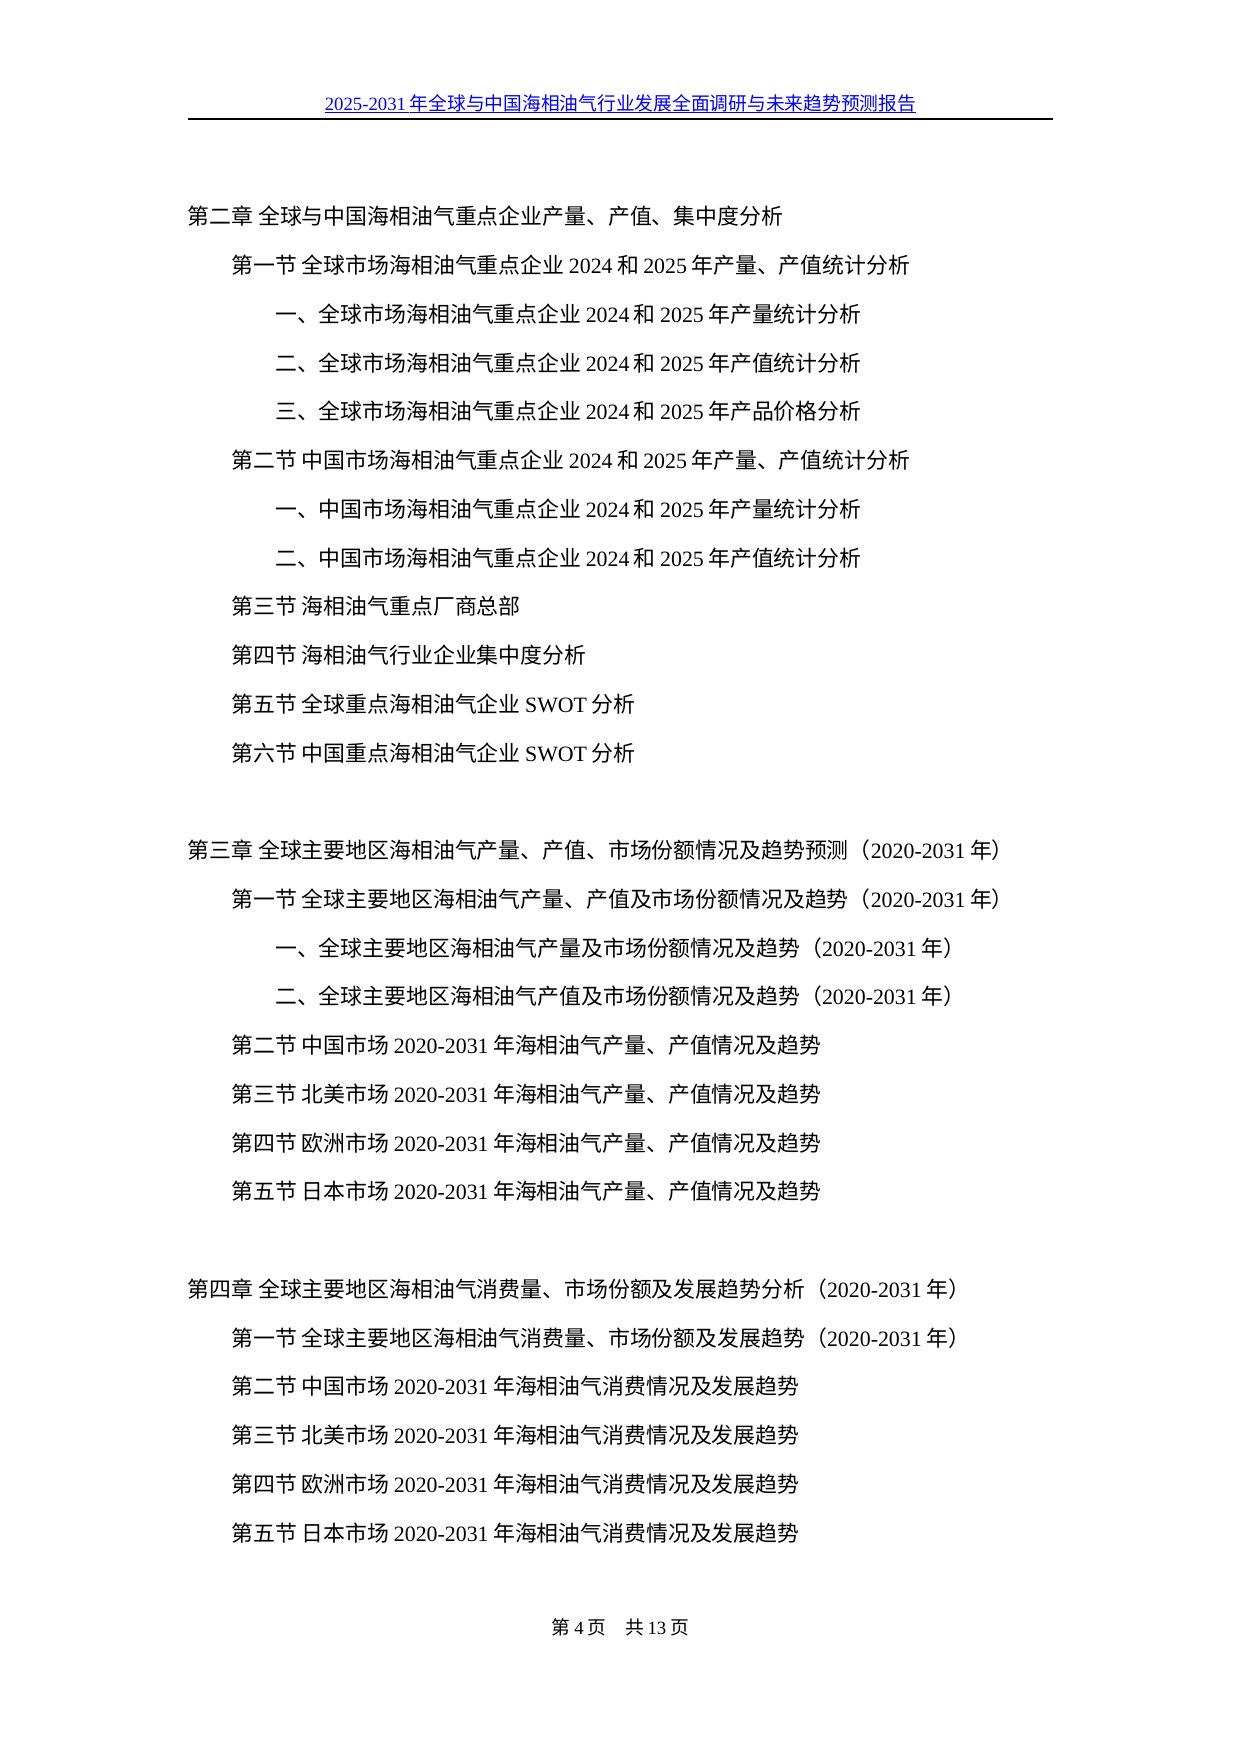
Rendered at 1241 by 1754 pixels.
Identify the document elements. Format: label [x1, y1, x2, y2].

text [187, 150, 1053, 1548]
